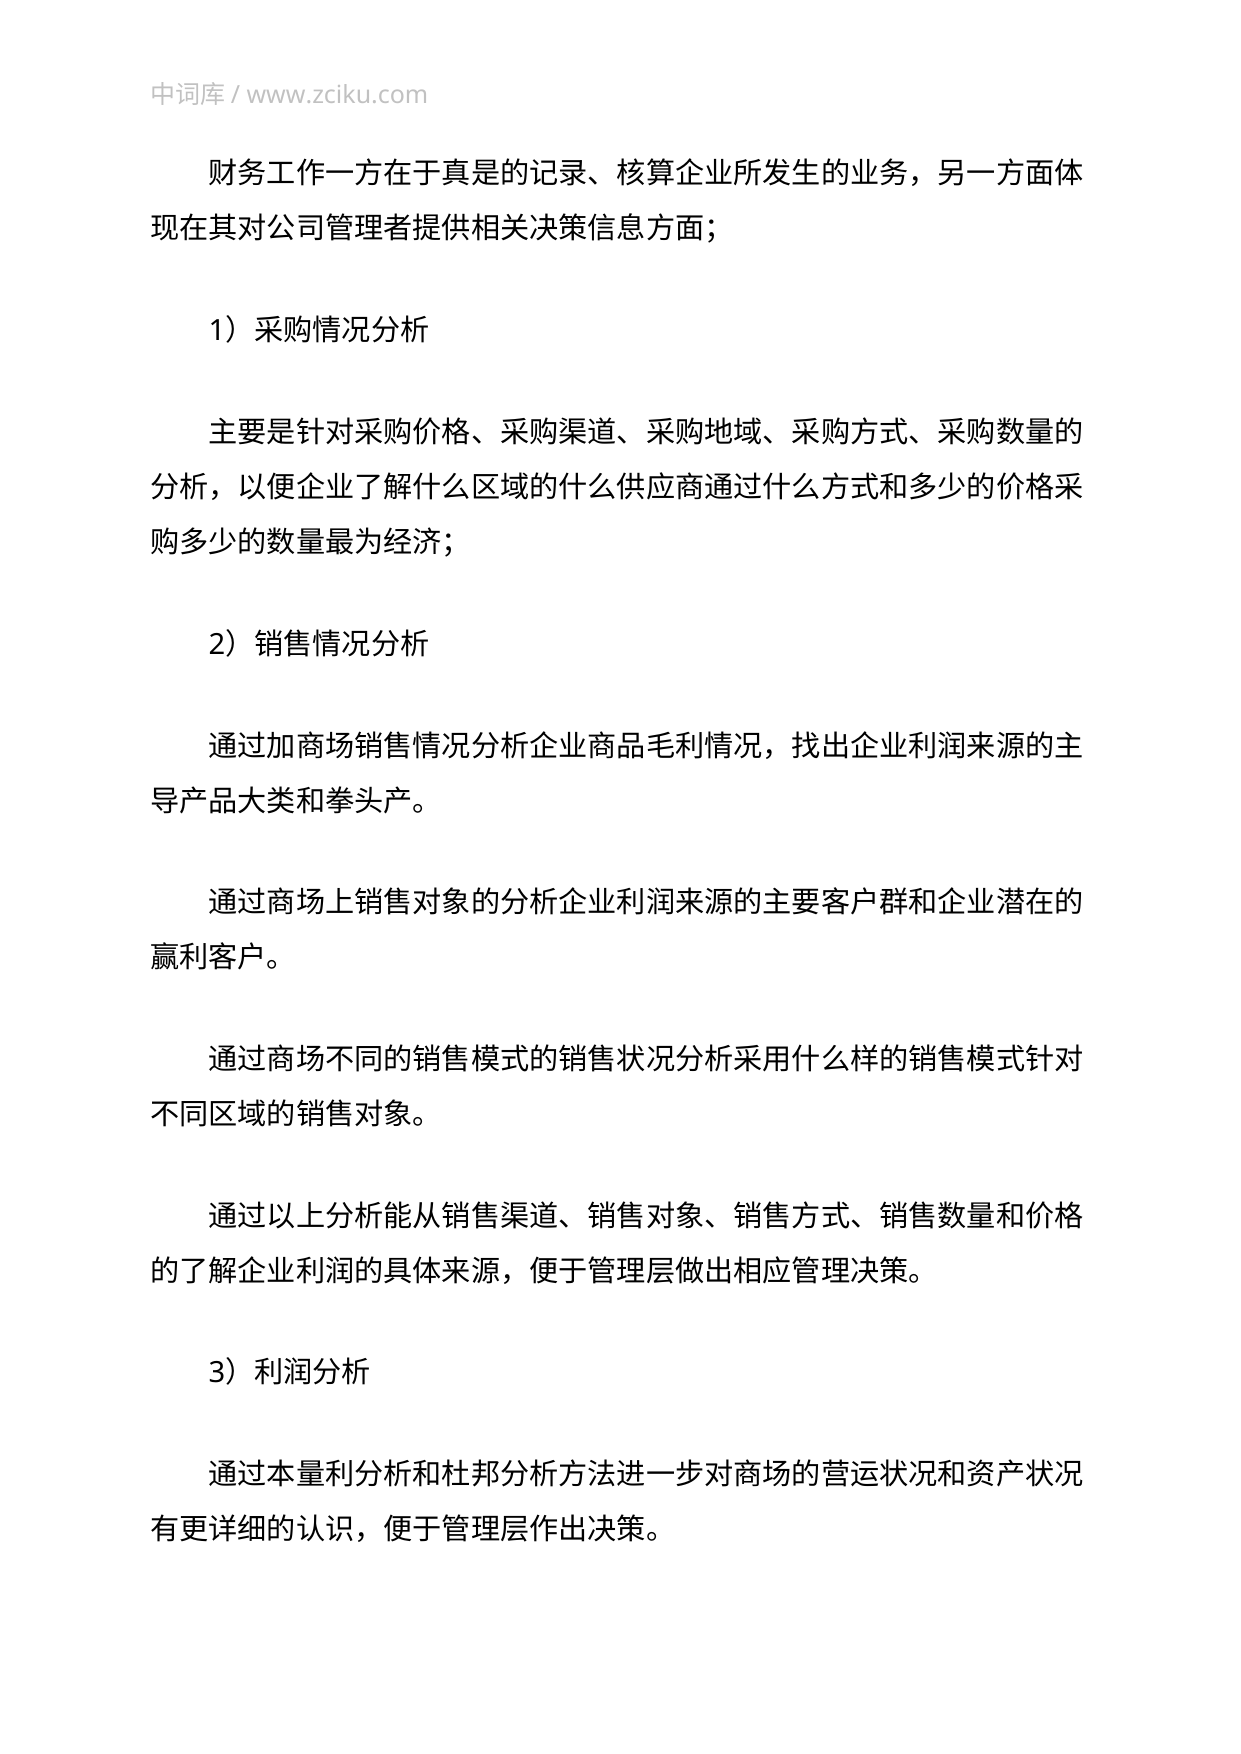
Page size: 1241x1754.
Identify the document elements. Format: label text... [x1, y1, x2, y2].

text 主要是针对采购价格、采购渠道、采购地域、采购方式、采购数量的分析，以便企业了解什么区域的什么供应商通过什么方式和多少的价格采购多少的数量最为经济； [150, 409, 1090, 561]
text 财务工作一方在于真是的记录、核算企业所发生的业务，另一方面体现在其对公司管理者提供相关决策信息方面； [150, 150, 1090, 247]
text 2）销售情况分析 [150, 620, 1090, 663]
text 1）采购情况分析 [150, 307, 1090, 349]
text 通过商场不同的销售模式的销售状况分析采用什么样的销售模式针对不同区域的销售对象。 [150, 1036, 1090, 1133]
text 通过加商场销售情况分析企业商品毛利情况，找出企业利润来源的主导产品大类和拳头产。 [150, 722, 1090, 819]
text 通过以上分析能从销售渠道、销售对象、销售方式、销售数量和价格的了解企业利润的具体来源，便于管理层做出相应管理决策。 [150, 1192, 1090, 1289]
text 通过本量利分析和杜邦分析方法进一步对商场的营运状况和资产状况有更详细的认识，便于管理层作出决策。 [150, 1451, 1090, 1548]
text 3）利润分析 [150, 1349, 1090, 1391]
text 通过商场上销售对象的分析企业利润来源的主要客户群和企业潜在的赢利客户。 [150, 879, 1090, 976]
